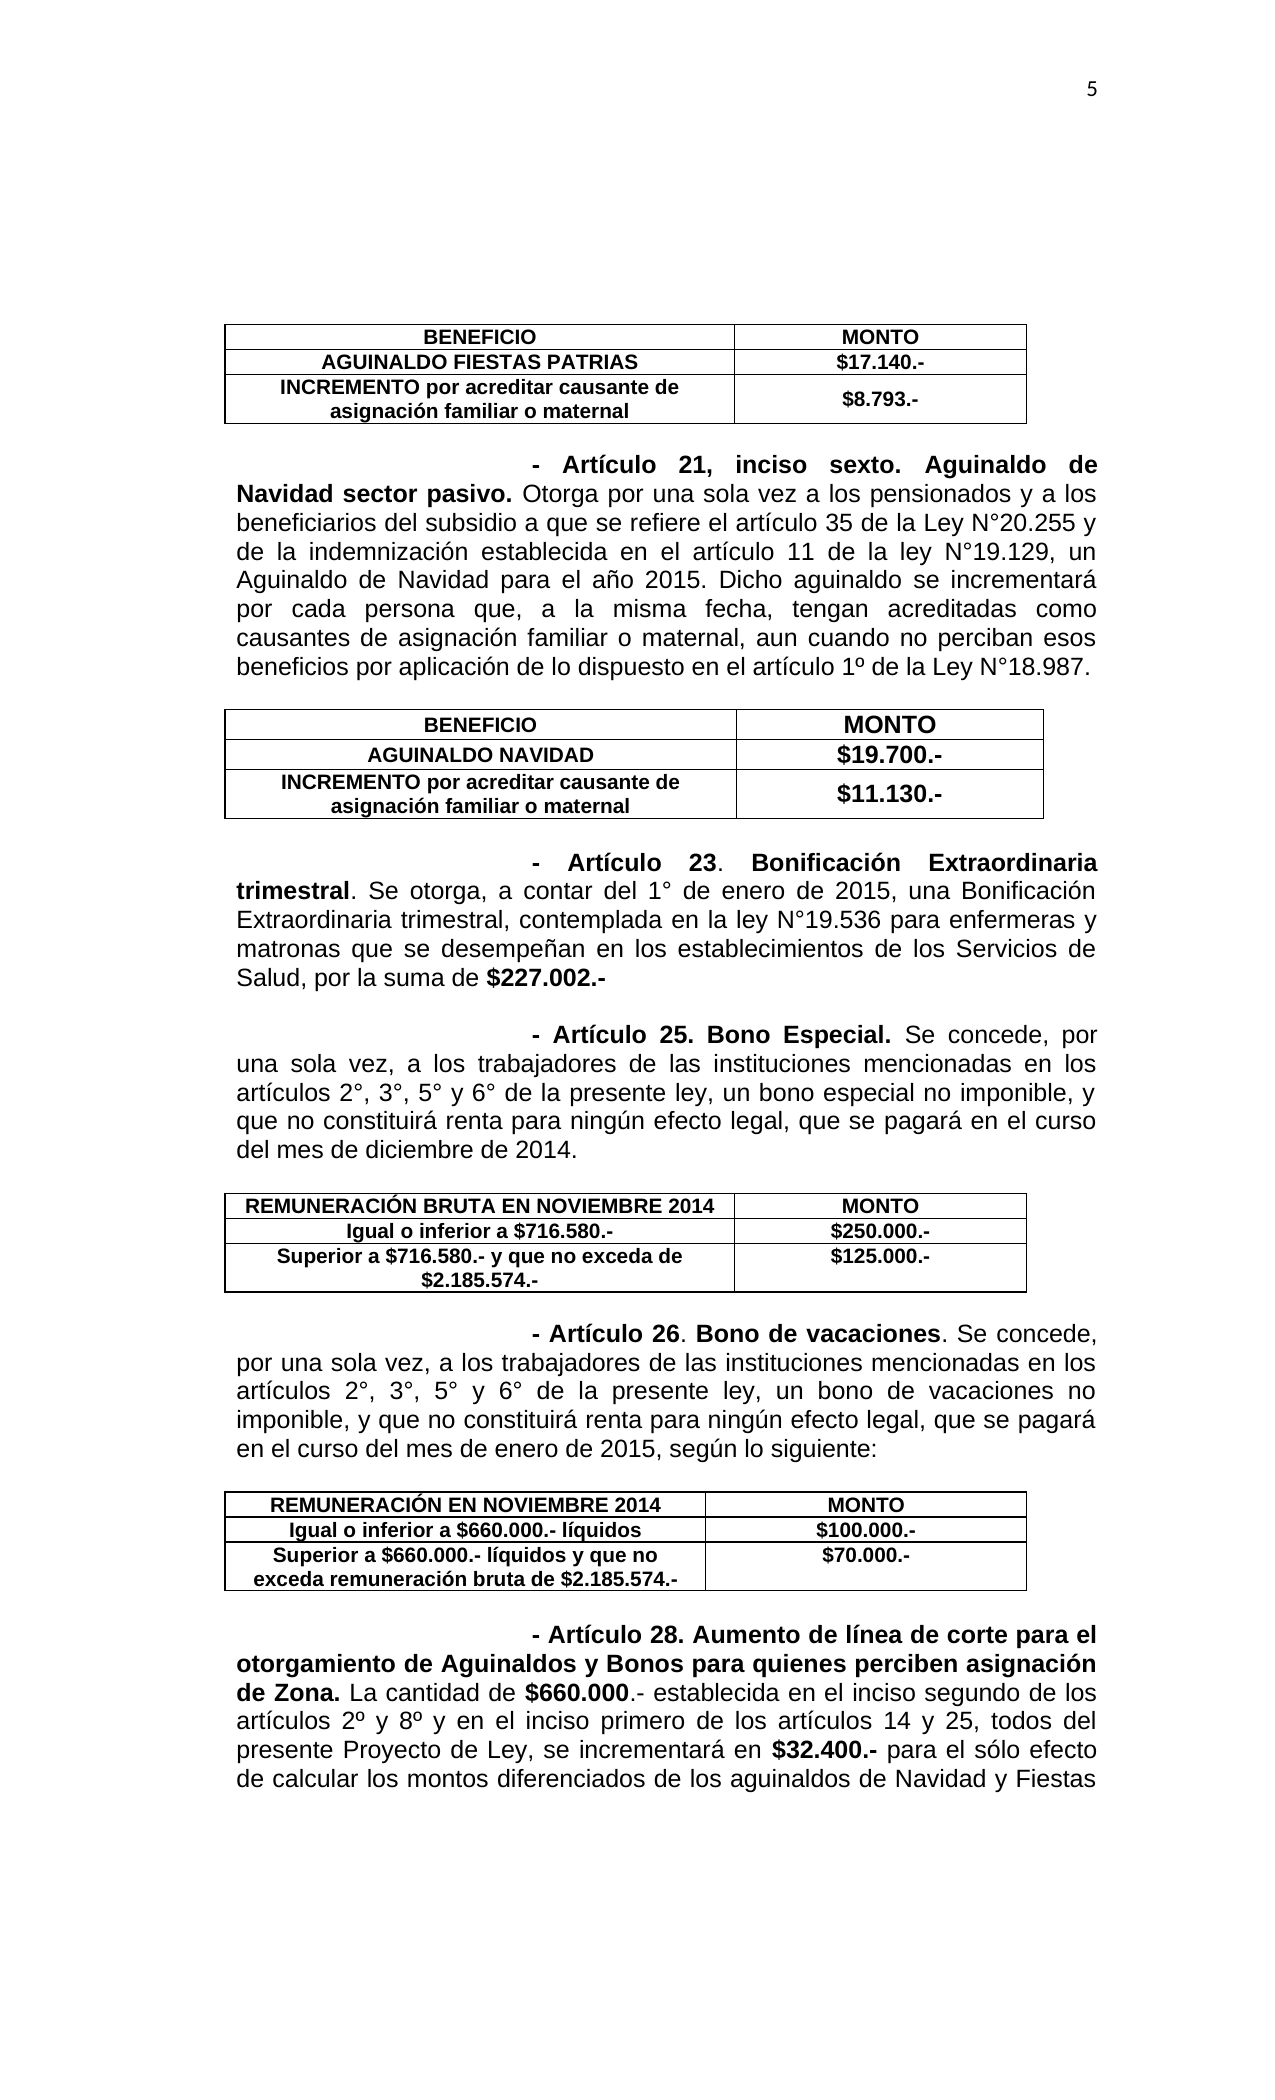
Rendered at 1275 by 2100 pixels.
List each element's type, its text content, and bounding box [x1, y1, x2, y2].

text - Artículo 25. Bono Especial. Se concede, por una sola vez, a los trabajadores de las instituciones mencionadas en los artículos 2°, 3°, 5° y 6° de la presente ley, un bono especial no imponible, y que no constituirá renta para ningún efecto legal, que se pagará en el curso del mes de diciembre de 2014. [236, 1020, 1098, 1164]
table_cell $250.000.- [735, 1219, 1026, 1242]
text - Artículo 26. Bono de vacaciones. Se concede, por una sola vez, a los trabajadores de las instituciones mencionadas en los artículos 2°, 3°, 5° y 6° de la presente ley, un bono de vacaciones no imponible, y que no constituirá renta para ningún efecto legal, que se pagará en el curso del mes de enero de 2015, según lo siguiente: [236, 1319, 1098, 1463]
table_cell INCREMENTO por acreditar causante de asignación familiar o maternal [226, 770, 736, 818]
table_header MONTO [735, 325, 1026, 349]
table_cell Igual o inferior a $660.000.- líquidos [226, 1518, 705, 1541]
table_header MONTO [737, 710, 1043, 739]
table_header MONTO [706, 1493, 1026, 1516]
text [236, 1620, 1098, 1793]
table_cell $70.000.- [706, 1543, 1026, 1590]
table_cell AGUINALDO FIESTAS PATRIAS [226, 350, 734, 374]
table_cell $17.140.- [735, 350, 1026, 374]
text - Artículo 21, inciso sexto. Aguinaldo de Navidad sector pasivo. Otorga por una sola vez a los pensionados y a los beneficiarios del subsidio a que se refiere el artículo 35 de la Ley N°20.255 y de la indemnización establecida en el artículo 11 de la ley N°19.129, un Aguinaldo de Navidad para el año 2015. Dicho aguinaldo se incrementará por cada persona que, a la misma fecha, tengan acreditadas como causantes de asignación familiar o maternal, aun cuando no perciban esos beneficios por aplicación de lo dispuesto en el artículo 1º de la Ley N°18.987. [236, 450, 1098, 680]
table_cell $125.000.- [735, 1244, 1026, 1291]
table_cell $11.130.- [737, 770, 1043, 818]
table_header BENEFICIO [226, 710, 736, 739]
table_header REMUNERACIÓN BRUTA EN NOVIEMBRE 2014 [226, 1194, 734, 1217]
table_cell INCREMENTO por acreditar causante de asignación familiar o maternal [226, 375, 734, 423]
table_cell AGUINALDO NAVIDAD [226, 740, 736, 769]
table_header BENEFICIO [226, 325, 734, 349]
table_cell $100.000.- [706, 1518, 1026, 1541]
table_cell $19.700.- [737, 740, 1043, 769]
table_cell $8.793.- [735, 375, 1026, 423]
table_header MONTO [735, 1194, 1026, 1217]
table_cell Igual o inferior a $716.580.- [226, 1219, 734, 1242]
table_cell Superior a $716.580.- y que no exceda de $2.185.574.- [226, 1244, 734, 1291]
table_cell Superior a $660.000.- líquidos y que no exceda remuneración bruta de $2.185.574.- [226, 1543, 705, 1590]
text - Artículo 23. Bonificación Extraordinaria trimestral. Se otorga, a contar del 1° de enero de 2015, una Bonificación Extraordinaria trimestral, contemplada en la ley N°19.536 para enfermeras y matronas que se desempeñan en los establecimientos de los Servicios de Salud, por la suma de $227.002.- [236, 847, 1098, 991]
table_header REMUNERACIÓN EN NOVIEMBRE 2014 [226, 1493, 705, 1516]
